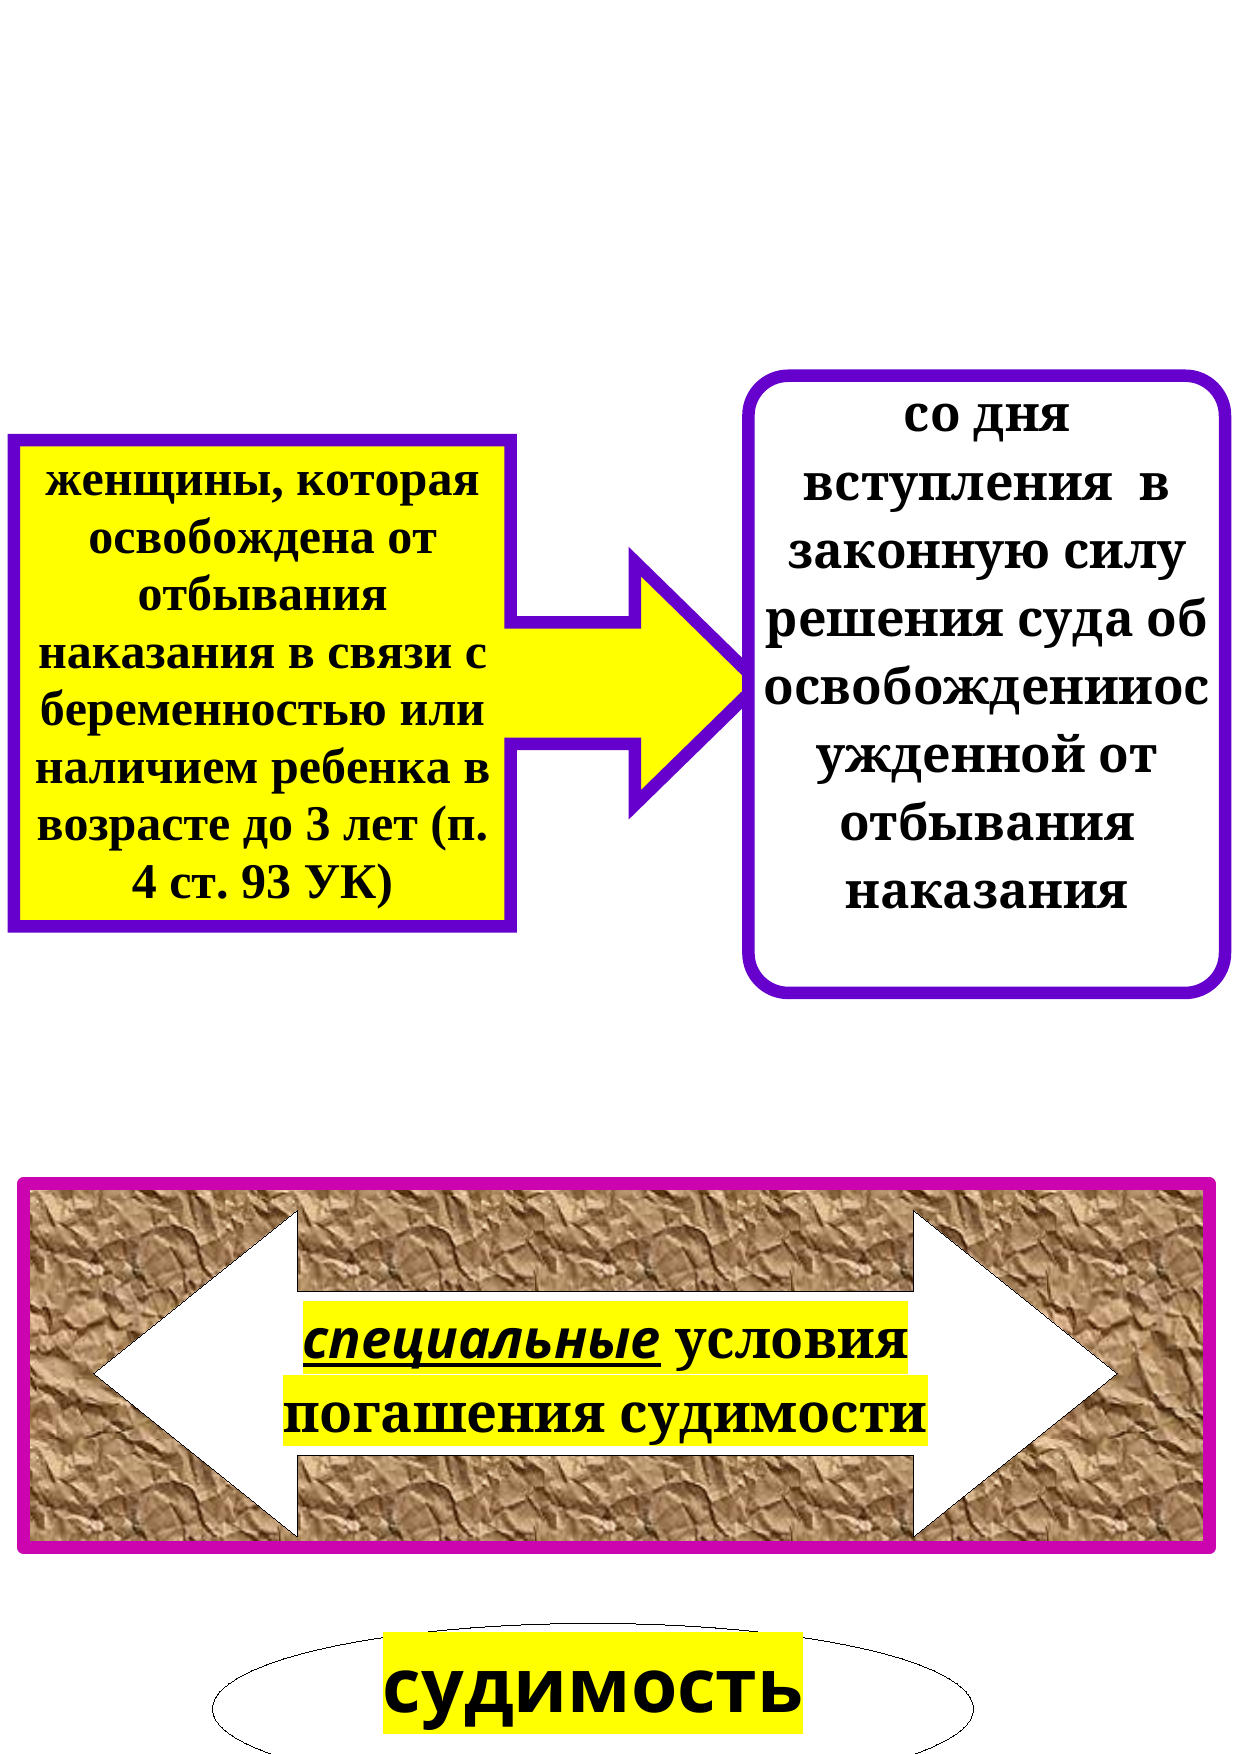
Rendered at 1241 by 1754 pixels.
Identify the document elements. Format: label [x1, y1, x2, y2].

picture [30, 1190, 1203, 1541]
